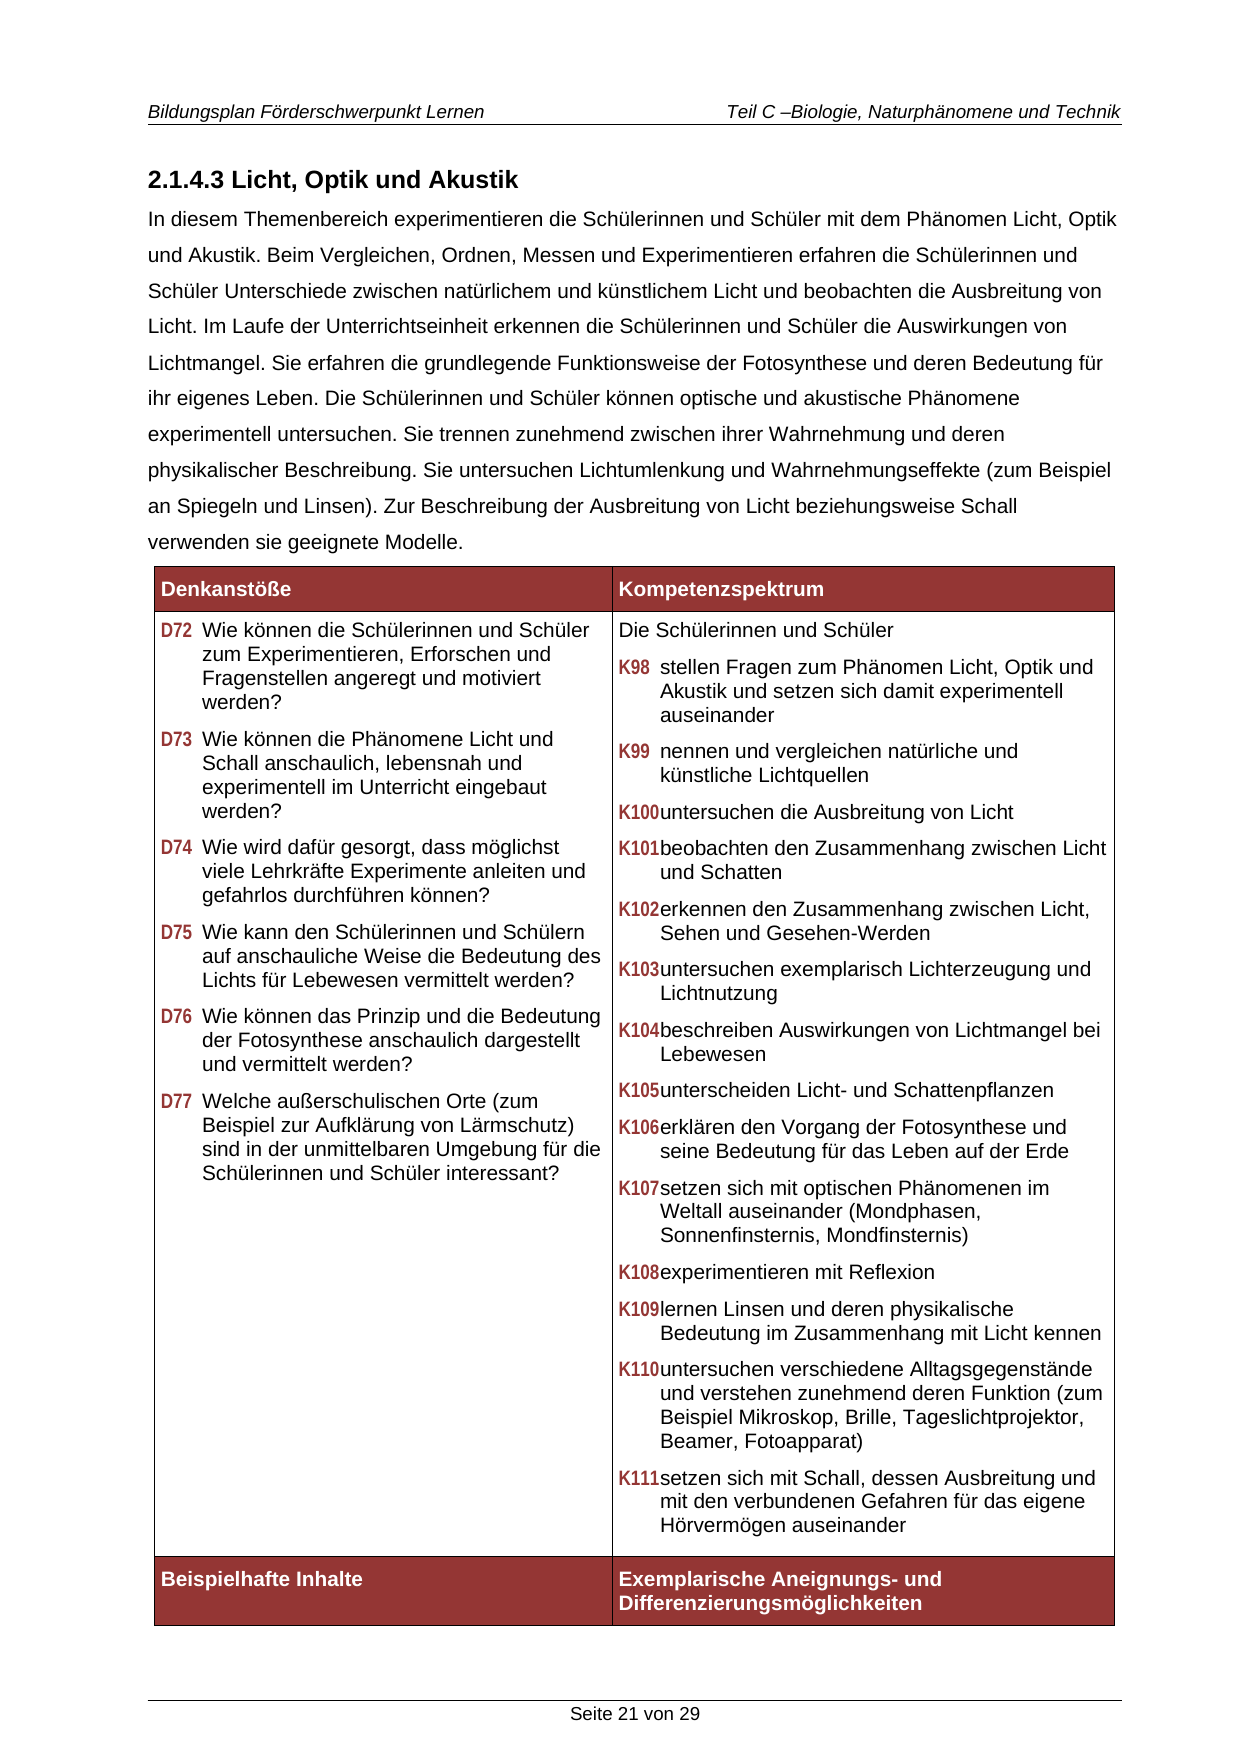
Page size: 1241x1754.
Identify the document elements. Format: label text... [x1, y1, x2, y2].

text Licht, Optik und Akustik [148, 165, 1122, 194]
text In diesem Themenbereich experimentieren die Schülerinnen und Schüler mit dem Phänomen Licht, Optik und Akustik. Beim Vergleichen, Ordnen, Messen und Experimentieren erfahren die Schülerinnen und Schüler Unterschiede zwischen natürlichem und künstlichem Licht und beobachten die Ausbreitung von Licht. Im Laufe der Unterrichtseinheit erkennen die Schülerinnen und Schüler die Auswirkungen von Lichtmangel. Sie erfahren die grundlegende Funktionsweise der Fotosynthese und deren Bedeutung für ihr eigenes Leben. Die Schülerinnen und Schüler können optische und akustische Phänomene experimentell untersuchen. Sie trennen zunehmend zwischen ihrer Wahrnehmung und deren physikalischer Beschreibung. Sie untersuchen Lichtumlenkung und Wahrnehmungseffekte (zum Beispiel an Spiegeln und Linsen). Zur Beschreibung der Ausbreitung von Licht beziehungsweise Schall verwenden sie geeignete Modelle. [148, 207, 1122, 554]
table_cell Beispielhafte Inhalte [155, 1557, 612, 1625]
table_cell Wie können die Schülerinnen und Schüler zum Experimentieren, Erforschen und Fragenstellen angeregt und motiviert werden? Wie können die Phänomene Licht und Schall anschaulich, lebensnah und experimentell im Unterricht eingebaut werden? Wie wird dafür gesorgt, dass möglichst viele Lehrkräfte Experimente anleiten und gefahrlos durchführen können? Wie kann den Schülerinnen und Schülern auf anschauliche Weise die Bedeutung des Lichts für Lebewesen vermittelt werden? Wie können das Prinzip und die Bedeutung der Fotosynthese anschaulich dargestellt und vermittelt werden? Welche außerschulischen Orte (zum Beispiel zur Aufklärung von Lärmschutz) sind in der unmittelbaren Umgebung für die Schülerinnen und Schüler interessant? [155, 612, 612, 1556]
table_header Kompetenzspektrum [613, 567, 1114, 611]
table_cell Exemplarische Aneignungs- und Differenzierungsmöglichkeiten [613, 1557, 1114, 1625]
table_header Denkanstöße [155, 567, 612, 611]
table_cell Die Schülerinnen und Schüler stellen Fragen zum Phänomen Licht, Optik und Akustik und setzen sich damit experimentell auseinander nennen und vergleichen natürliche und künstliche Lichtquellen untersuchen die Ausbreitung von Licht beobachten den Zusammenhang zwischen Licht und Schatten erkennen den Zusammenhang zwischen Licht, Sehen und Gesehen-Werden untersuchen exemplarisch Lichterzeugung und Lichtnutzung beschreiben Auswirkungen von Lichtmangel bei Lebewesen unterscheiden Licht- und Schattenpflanzen erklären den Vorgang der Fotosynthese und seine Bedeutung für das Leben auf der Erde setzen sich mit optischen Phänomenen im Weltall auseinander (Mondphasen, Sonnenfinsternis, Mondfinsternis) experimentieren mit Reflexion lernen Linsen und deren physikalische Bedeutung im Zusammenhang mit Licht kennen untersuchen verschiedene Alltagsgegenstände und verstehen zunehmend deren Funktion (zum Beispiel Mikroskop, Brille, Tageslichtprojektor, Beamer, Fotoapparat) setzen sich mit Schall, dessen Ausbreitung und mit den verbundenen Gefahren für das eigene Hörvermögen auseinander [613, 612, 1114, 1556]
